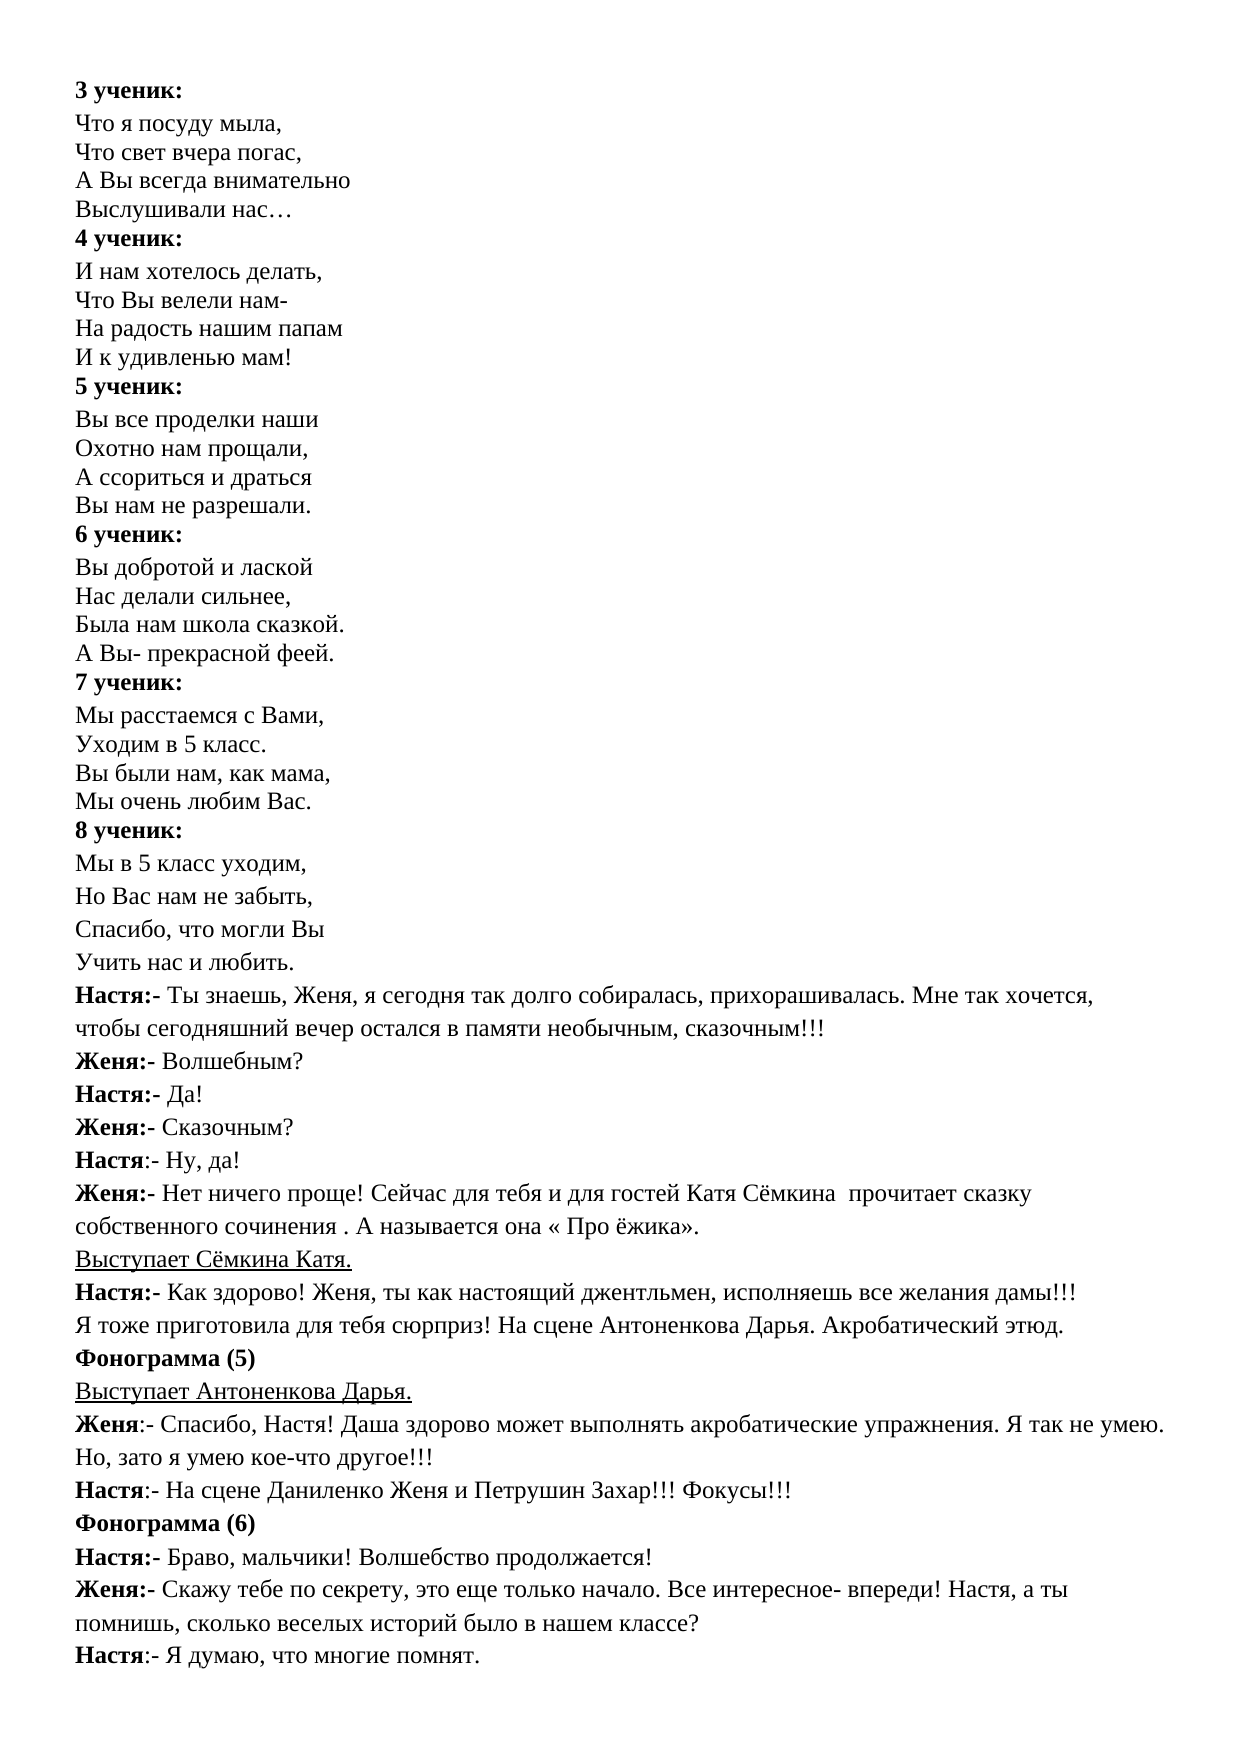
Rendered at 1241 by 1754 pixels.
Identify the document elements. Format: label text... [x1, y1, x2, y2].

text И к удивленью мам! [75, 342, 1165, 371]
text Мы очень любим Вас. [75, 786, 1165, 815]
text Спасибо, что могли Вы [75, 914, 1165, 943]
text Настя:- На сцене Даниленко Женя и Петрушин Захар!!! Фокусы!!! [75, 1476, 1165, 1504]
text Женя:- Спасибо, Настя! Даша здорово может выполнять акробатические упражнения. Я так не умею. Но, зато я умею кое-что другое!!! [75, 1409, 1165, 1471]
text И нам хотелось делать, [75, 256, 1165, 285]
text Но Вас нам не забыть, [75, 881, 1165, 910]
text 5 ученик: [75, 371, 1165, 400]
text 3 ученик: [75, 75, 1165, 104]
text Фонограмма (5) [75, 1343, 1165, 1372]
text Охотно нам прощали, [75, 433, 1165, 462]
text Вы были нам, как мама, [75, 758, 1165, 786]
text А ссориться и драться [75, 462, 1165, 490]
text Выступает Сёмкина Катя. [75, 1244, 1165, 1273]
text Была нам школа сказкой. [75, 609, 1165, 638]
text Настя:- Ну, да! [75, 1145, 1165, 1174]
text Учить нас и любить. [75, 947, 1165, 976]
text Женя:- Нет ничего проще! Сейчас для тебя и для гостей Катя Сёмкина прочитает сказку собственного сочинения . А называется она « Про ёжика». [75, 1178, 1165, 1240]
text Вы нам не разрешали. [75, 490, 1165, 519]
text Выступает Антоненкова Дарья. [75, 1376, 1165, 1405]
text 4 ученик: [75, 223, 1165, 252]
text Женя:- Волшебным? [75, 1046, 1165, 1075]
text Фонограмма (6) [75, 1508, 1165, 1537]
text Женя:- Сказочным? [75, 1112, 1165, 1141]
text Нас делали сильнее, [75, 581, 1165, 609]
text 6 ученик: [75, 519, 1165, 548]
text Что свет вчера погас, [75, 137, 1165, 166]
text Что я посуду мыла, [75, 108, 1165, 137]
text 8 ученик: [75, 815, 1165, 844]
text Настя:- Как здорово! Женя, ты как настоящий джентльмен, исполняешь все желания дамы!!! [75, 1277, 1165, 1306]
text Настя:- Я думаю, что многие помнят. [75, 1641, 1165, 1669]
text А Вы всегда внимательно [75, 166, 1165, 194]
text Мы в 5 класс уходим, [75, 848, 1165, 877]
text Выслушивали нас… [75, 194, 1165, 223]
text 7 ученик: [75, 667, 1165, 696]
text Настя:- Браво, мальчики! Волшебство продолжается! [75, 1542, 1165, 1570]
text Уходим в 5 класс. [75, 729, 1165, 758]
text Я тоже приготовила для тебя сюрприз! На сцене Антоненкова Дарья. Акробатический этюд. [75, 1310, 1165, 1339]
text Вы добротой и лаской [75, 552, 1165, 581]
text Настя:- Да! [75, 1079, 1165, 1108]
text Вы все проделки наши [75, 404, 1165, 433]
text Женя:- Скажу тебе по секрету, это еще только начало. Все интересное- впереди! Настя, а ты помнишь, сколько веселых историй было в нашем классе? [75, 1574, 1165, 1636]
text Что Вы велели нам- [75, 285, 1165, 313]
text Мы расстаемся с Вами, [75, 700, 1165, 729]
text На радость нашим папам [75, 313, 1165, 342]
text Настя:- Ты знаешь, Женя, я сегодня так долго собиралась, прихорашивалась. Мне так хочется, чтобы сегодняшний вечер остался в памяти необычным, сказочным!!! [75, 980, 1165, 1042]
text А Вы- прекрасной феей. [75, 638, 1165, 667]
